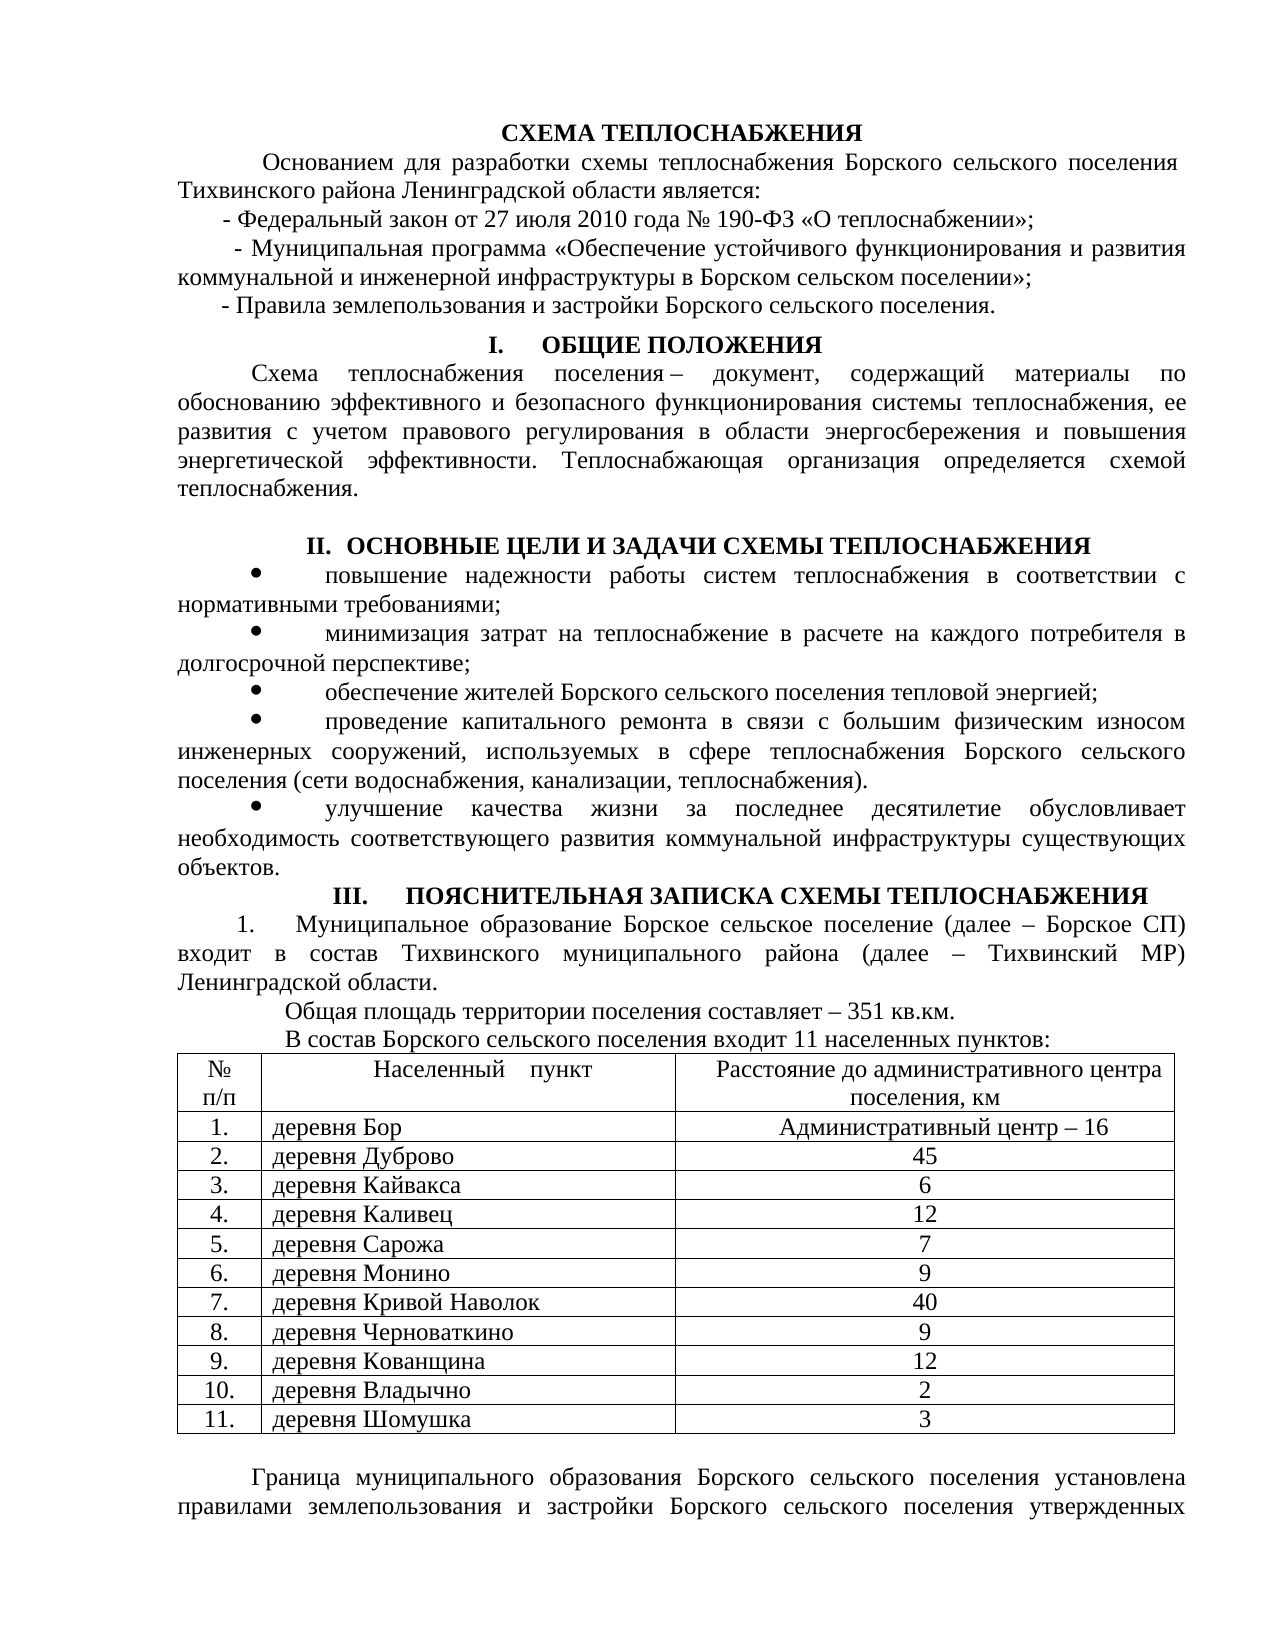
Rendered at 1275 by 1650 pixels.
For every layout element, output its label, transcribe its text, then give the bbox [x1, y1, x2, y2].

table_cell 40 [676, 1288, 1174, 1316]
table_cell деревня Кайвакса [262, 1171, 675, 1199]
table_cell деревня Сарожа [262, 1229, 675, 1258]
table_cell 9 [676, 1317, 1174, 1345]
text Основанием для разработки схемы теплоснабжения Борского сельского поселения Тихвинского района Ленинградской области является: [177, 147, 1179, 204]
table_cell деревня Шомушка [262, 1405, 675, 1433]
list Муниципальное образование Борское сельское поселение (далее – Борское СП) входит в состав Тихвинского муниципального района (далее – Тихвинский МР) Ленинградской области. [177, 909, 1186, 996]
table_cell деревня Кривой Наволок [262, 1288, 675, 1316]
table_cell деревня Владычно [262, 1376, 675, 1404]
table_cell деревня Монино [262, 1259, 675, 1287]
list ПОЯСНИТЕЛЬНАЯ ЗАПИСКА СХЕМЫ ТЕПЛОСНАБЖЕНИЯ [368, 881, 1186, 909]
list улучшение качества жизни за последнее десятилетие обусловливает необходимость соответствующего развития коммунальной инфраструктуры существующих объектов. [177, 793, 1186, 881]
table_cell деревня Дуброво [262, 1142, 675, 1170]
text - Федеральный закон от 27 июля 2010 года № 190-ФЗ «О теплоснабжении»; [179, 204, 1179, 233]
table_cell 2. [178, 1142, 261, 1170]
table_cell 9. [178, 1346, 261, 1375]
table_cell деревня Каливец [262, 1200, 675, 1228]
table_cell 5. [178, 1229, 261, 1258]
table_cell 11. [178, 1405, 261, 1433]
table_cell деревня Бор [262, 1112, 675, 1141]
table_cell 6 [676, 1171, 1174, 1199]
table_cell 7. [178, 1288, 261, 1316]
table_cell 6. [178, 1259, 261, 1287]
table_header Населенный пункт [262, 1054, 675, 1111]
table_cell 12 [676, 1346, 1174, 1375]
table_cell деревня Черноваткино [262, 1317, 675, 1345]
text Общая площадь территории поселения составляет – 351 кв.км. [192, 996, 1186, 1024]
text - Правила землепользования и застройки Борского сельского поселения. [177, 291, 1179, 319]
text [177, 1462, 1186, 1520]
text - Муниципальная программа «Обеспечение устойчивого функционирования и развития коммунальной и инженерной инфраструктуры в Борском сельском поселении»; [177, 233, 1186, 291]
table_cell 10. [178, 1376, 261, 1404]
text Схема теплоснабжения поселения – документ, содержащий материалы по обоснованию эффективного и безопасного функционирования системы теплоснабжения, ее развития с учетом правового регулирования в области энергосбережения и повышения энергетической эффективности. Теплоснабжающая организация определяется схемой теплоснабжения. [177, 358, 1186, 502]
list обеспечение жителей Борского сельского поселения тепловой энергией; [177, 677, 1186, 706]
table_cell 9 [676, 1259, 1174, 1287]
table_cell 2 [676, 1376, 1174, 1404]
table_cell 1. [178, 1112, 261, 1141]
list ОБЩИЕ ПОЛОЖЕНИЯ [140, 330, 1186, 358]
list минимизация затрат на теплоснабжение в расчете на каждого потребителя в долгосрочной перспективе; [177, 618, 1186, 677]
table_cell 4. [178, 1200, 261, 1228]
table_cell 3. [178, 1171, 261, 1199]
table_cell 45 [676, 1142, 1174, 1170]
table_header Расстояние до административного центра поселения, км [676, 1054, 1174, 1111]
table_header № п/п [178, 1054, 261, 1111]
text В состав Борского сельского поселения входит 11 населенных пунктов: [192, 1024, 1186, 1053]
table_cell Административный центр – 16 [676, 1112, 1174, 1141]
list проведение капитального ремонта в связи с большим физическим износом инженерных сооружений, используемых в сфере теплоснабжения Борского сельского поселения (сети водоснабжения, канализации, теплоснабжения). [177, 706, 1186, 793]
table_cell 12 [676, 1200, 1174, 1228]
table_cell 3 [676, 1405, 1174, 1433]
table_cell деревня Кованщина [262, 1346, 675, 1375]
list повышение надежности работы систем теплоснабжения в соответствии с нормативными требованиями; [177, 560, 1186, 618]
list ОСНОВНЫЕ ЦЕЛИ И ЗАДАЧИ СХЕМЫ ТЕПЛОСНАБЖЕНИЯ [236, 531, 1186, 560]
table_cell 7 [676, 1229, 1174, 1258]
text СХЕМА ТЕПЛОСНАБЖЕНИЯ [177, 118, 1186, 147]
table_cell 8. [178, 1317, 261, 1345]
